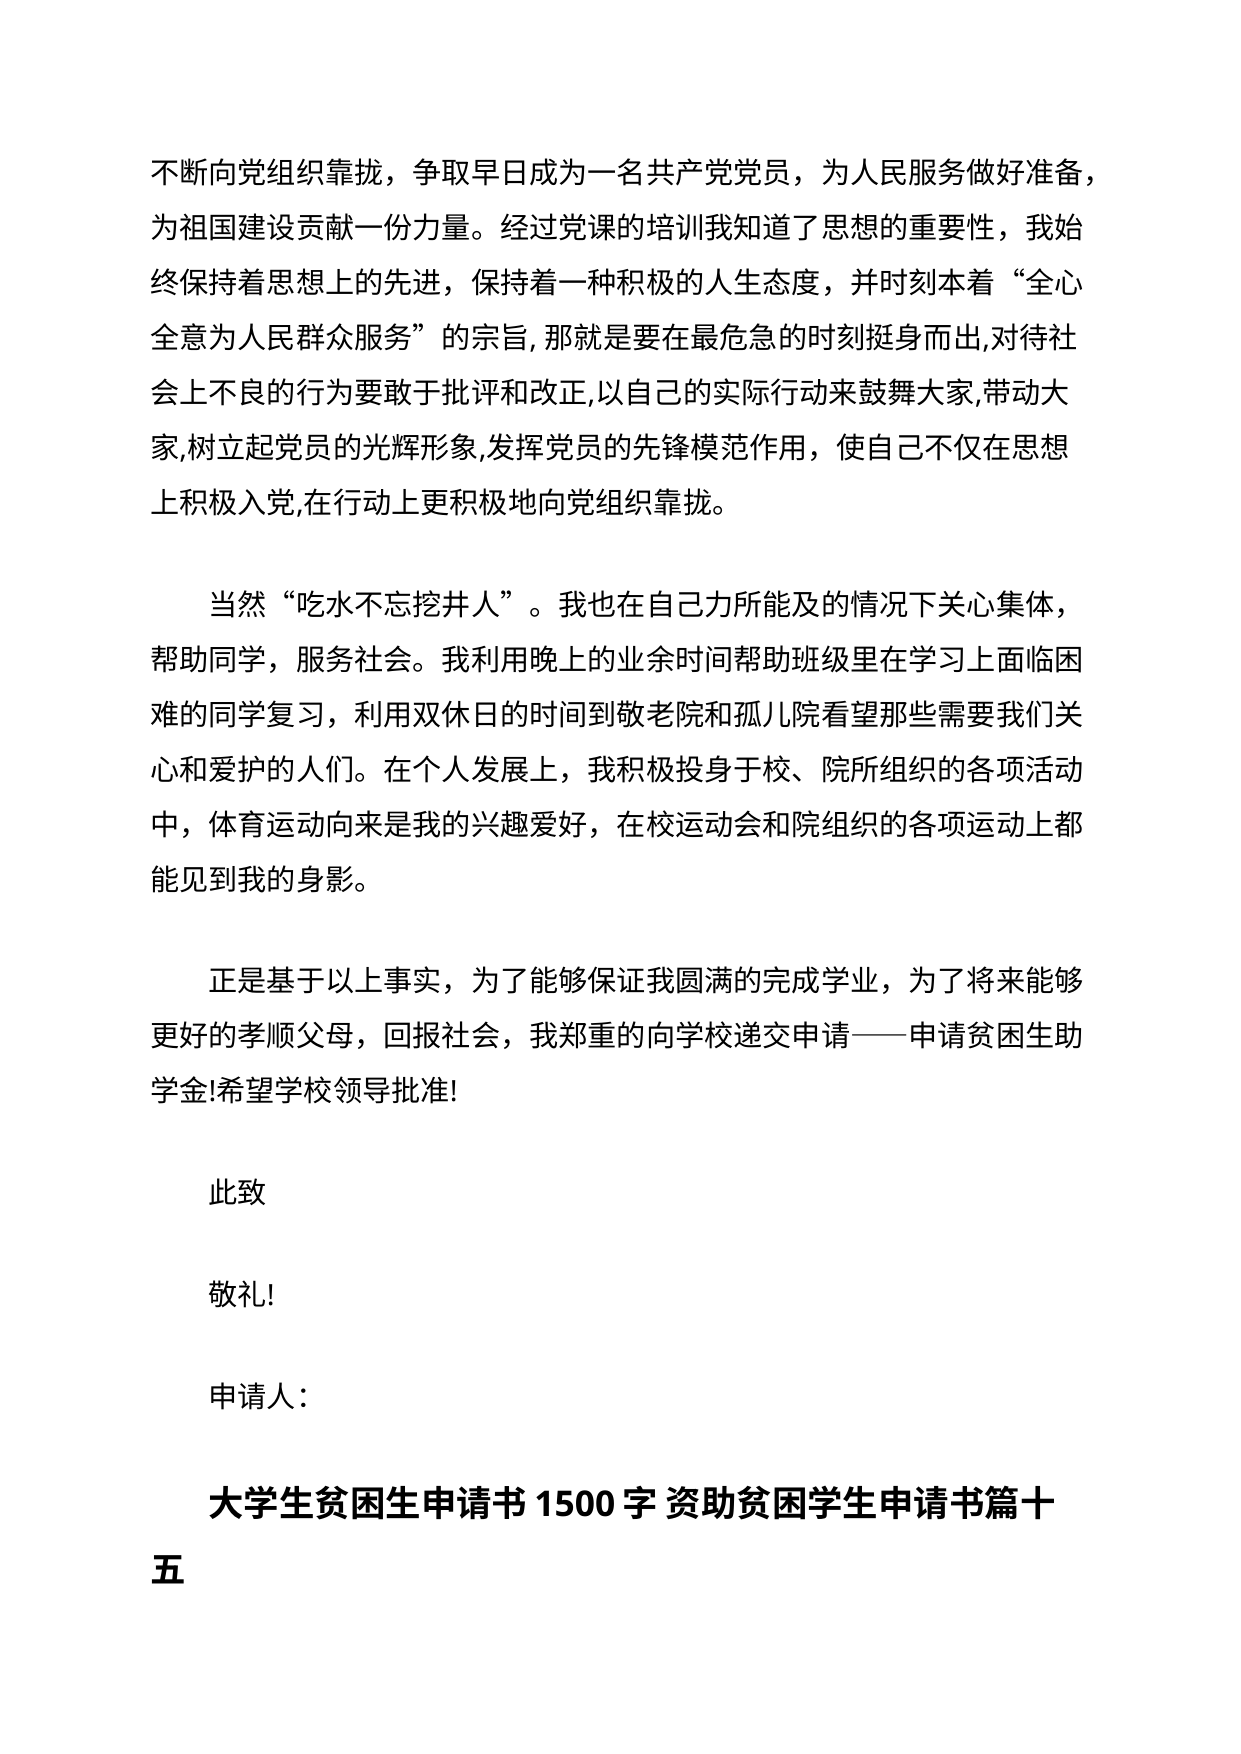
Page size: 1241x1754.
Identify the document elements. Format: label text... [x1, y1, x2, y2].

text 申请人： [150, 1373, 1090, 1416]
text 正是基于以上事实，为了能够保证我圆满的完成学业，为了将来能够更好的孝顺父母，回报社会，我郑重的向学校递交申请——申请贫困生助学金!希望学校领导批准! [150, 958, 1090, 1110]
text 大学生贫困生申请书1500字 资助贫困学生申请书篇十五 [150, 1475, 1090, 1593]
text 当然“吃水不忘挖井人”。我也在自己力所能及的情况下关心集体，帮助同学，服务社会。我利用晚上的业余时间帮助班级里在学习上面临困难的同学复习，利用双休日的时间到敬老院和孤儿院看望那些需要我们关心和爱护的人们。在个人发展上，我积极投身于校、院所组织的各项活动中，体育运动向来是我的兴趣爱好，在校运动会和院组织的各项运动上都能见到我的身影。 [150, 582, 1090, 898]
text 此致 [150, 1170, 1090, 1212]
text 敬礼! [150, 1271, 1090, 1314]
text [150, 150, 1090, 522]
